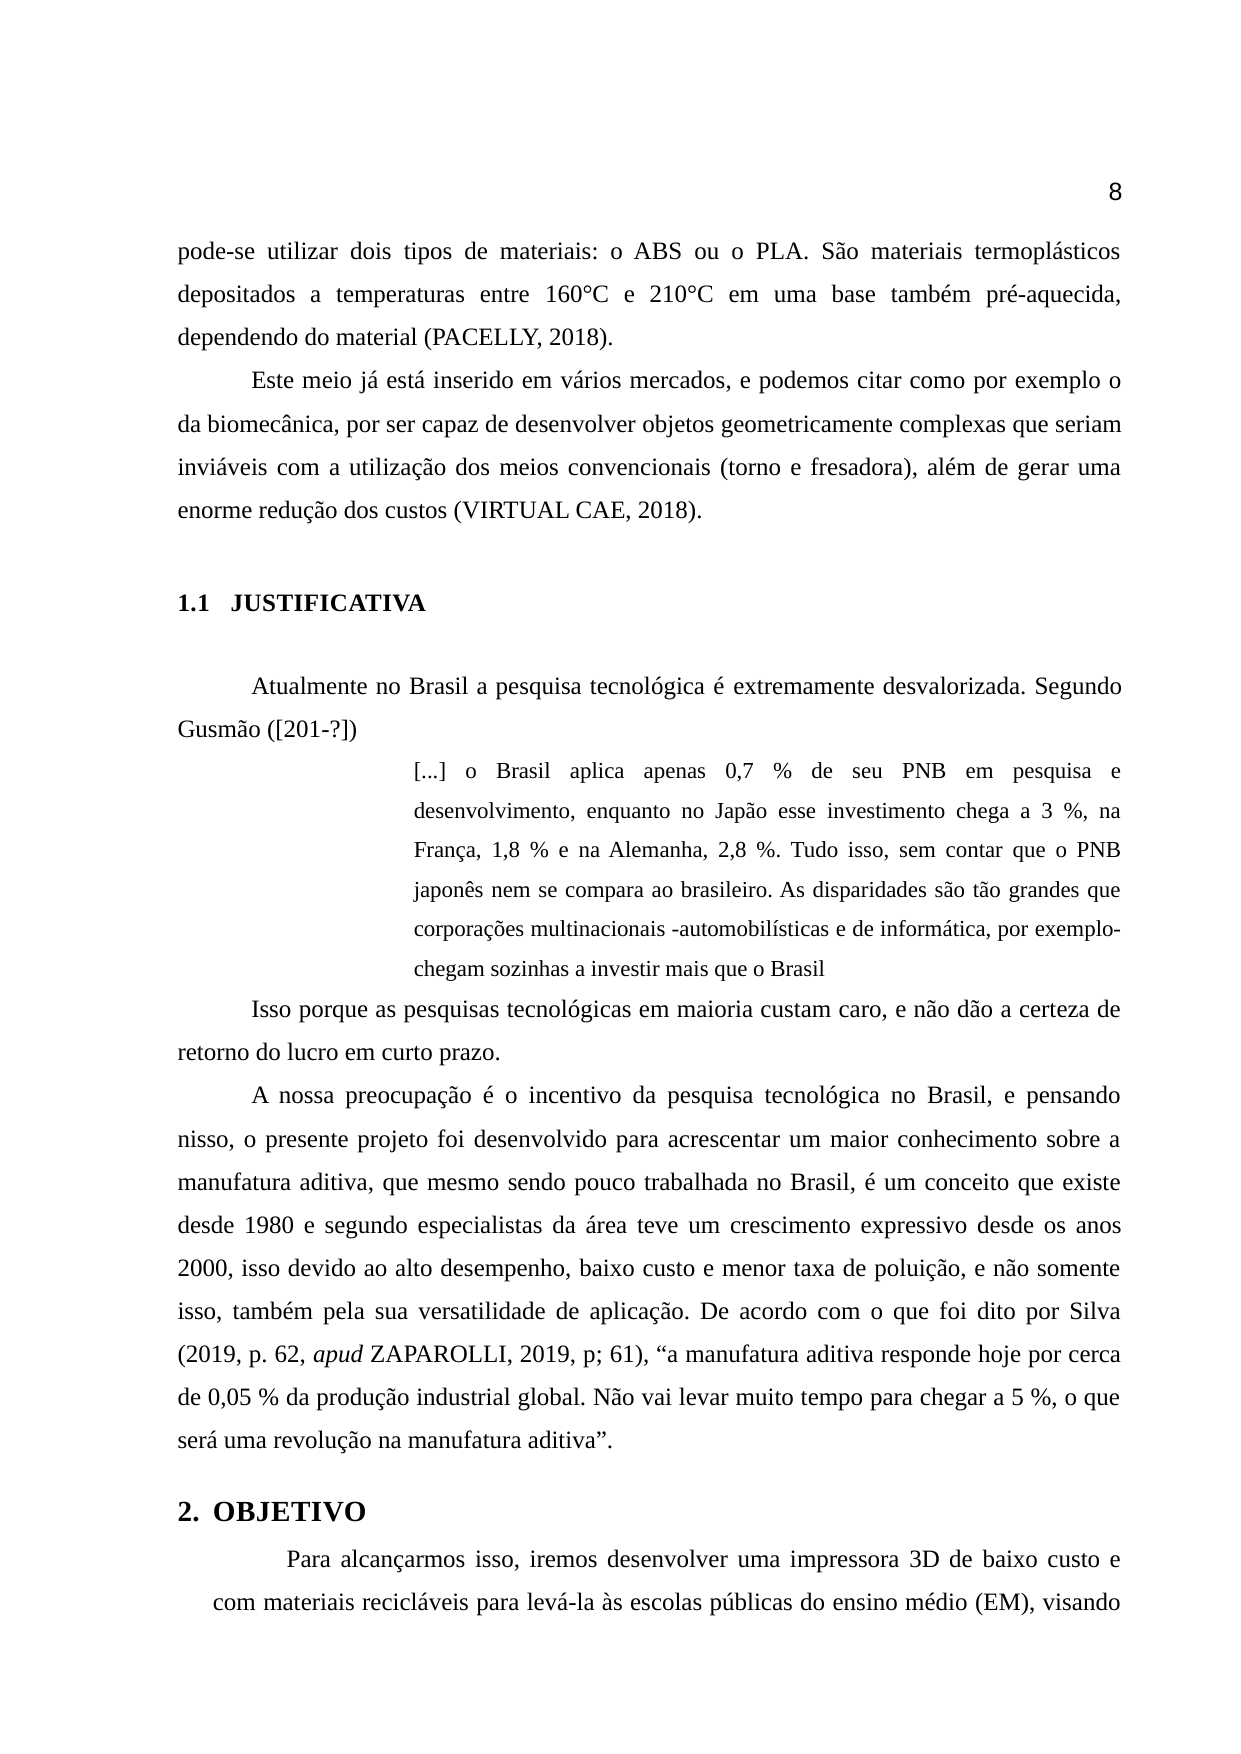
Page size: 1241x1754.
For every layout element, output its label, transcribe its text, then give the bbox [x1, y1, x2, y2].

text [213, 1544, 1122, 1616]
text Este meio já está inserido em vários mercados, e podemos citar como por exemplo o da biomecânica, por ser capaz de desenvolver objetos geometricamente complexas que seriam inviáveis com a utilização dos meios convencionais (torno e fresadora), além de gerar uma enorme redução dos custos (VIRTUAL CAE, 2018). [177, 366, 1122, 524]
text A nossa preocupação é o incentivo da pesquisa tecnológica no Brasil, e pensando nisso, o presente projeto foi desenvolvido para acrescentar um maior conhecimento sobre a manufatura aditiva, que mesmo sendo pouco trabalhada no Brasil, é um conceito que existe desde 1980 e segundo especialistas da área teve um crescimento expressivo desde os anos 2000, isso devido ao alto desempenho, baixo custo e menor taxa de poluição, e não somente isso, também pela sua versatilidade de aplicação. De acordo com o que foi dito por Silva (2019, p. 62, apud ZAPAROLLI, 2019, p; 61), “a manufatura aditiva responde hoje por cerca de 0,05 % da produção industrial global. Não vai levar muito tempo para chegar a 5 %, o que será uma revolução na manufatura aditiva”. [177, 1081, 1122, 1454]
text [...] o Brasil aplica apenas 0,7 % de seu PNB em pesquisa e desenvolvimento, enquanto no Japão esse investimento chega a 3 %, na França, 1,8 % e na Alemanha, 2,8 %. Tudo isso, sem contar que o PNB japonês nem se compara ao brasileiro. As disparidades são tão grandes que corporações multinacionais -automobilísticas e de informática, por exemplo- chegam sozinhas a investir mais que o Brasil [413, 757, 1122, 981]
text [177, 236, 1122, 351]
subtitle JUSTIFICATIVA [177, 588, 1122, 617]
subtitle OBJETIVO [177, 1494, 1122, 1527]
text Atualmente no Brasil a pesquisa tecnológica é extremamente desvalorizada. Segundo Gusmão ([201-?]) [177, 671, 1122, 743]
text Isso porque as pesquisas tecnológicas em maioria custam caro, e não dão a certeza de retorno do lucro em curto prazo. [177, 994, 1122, 1066]
